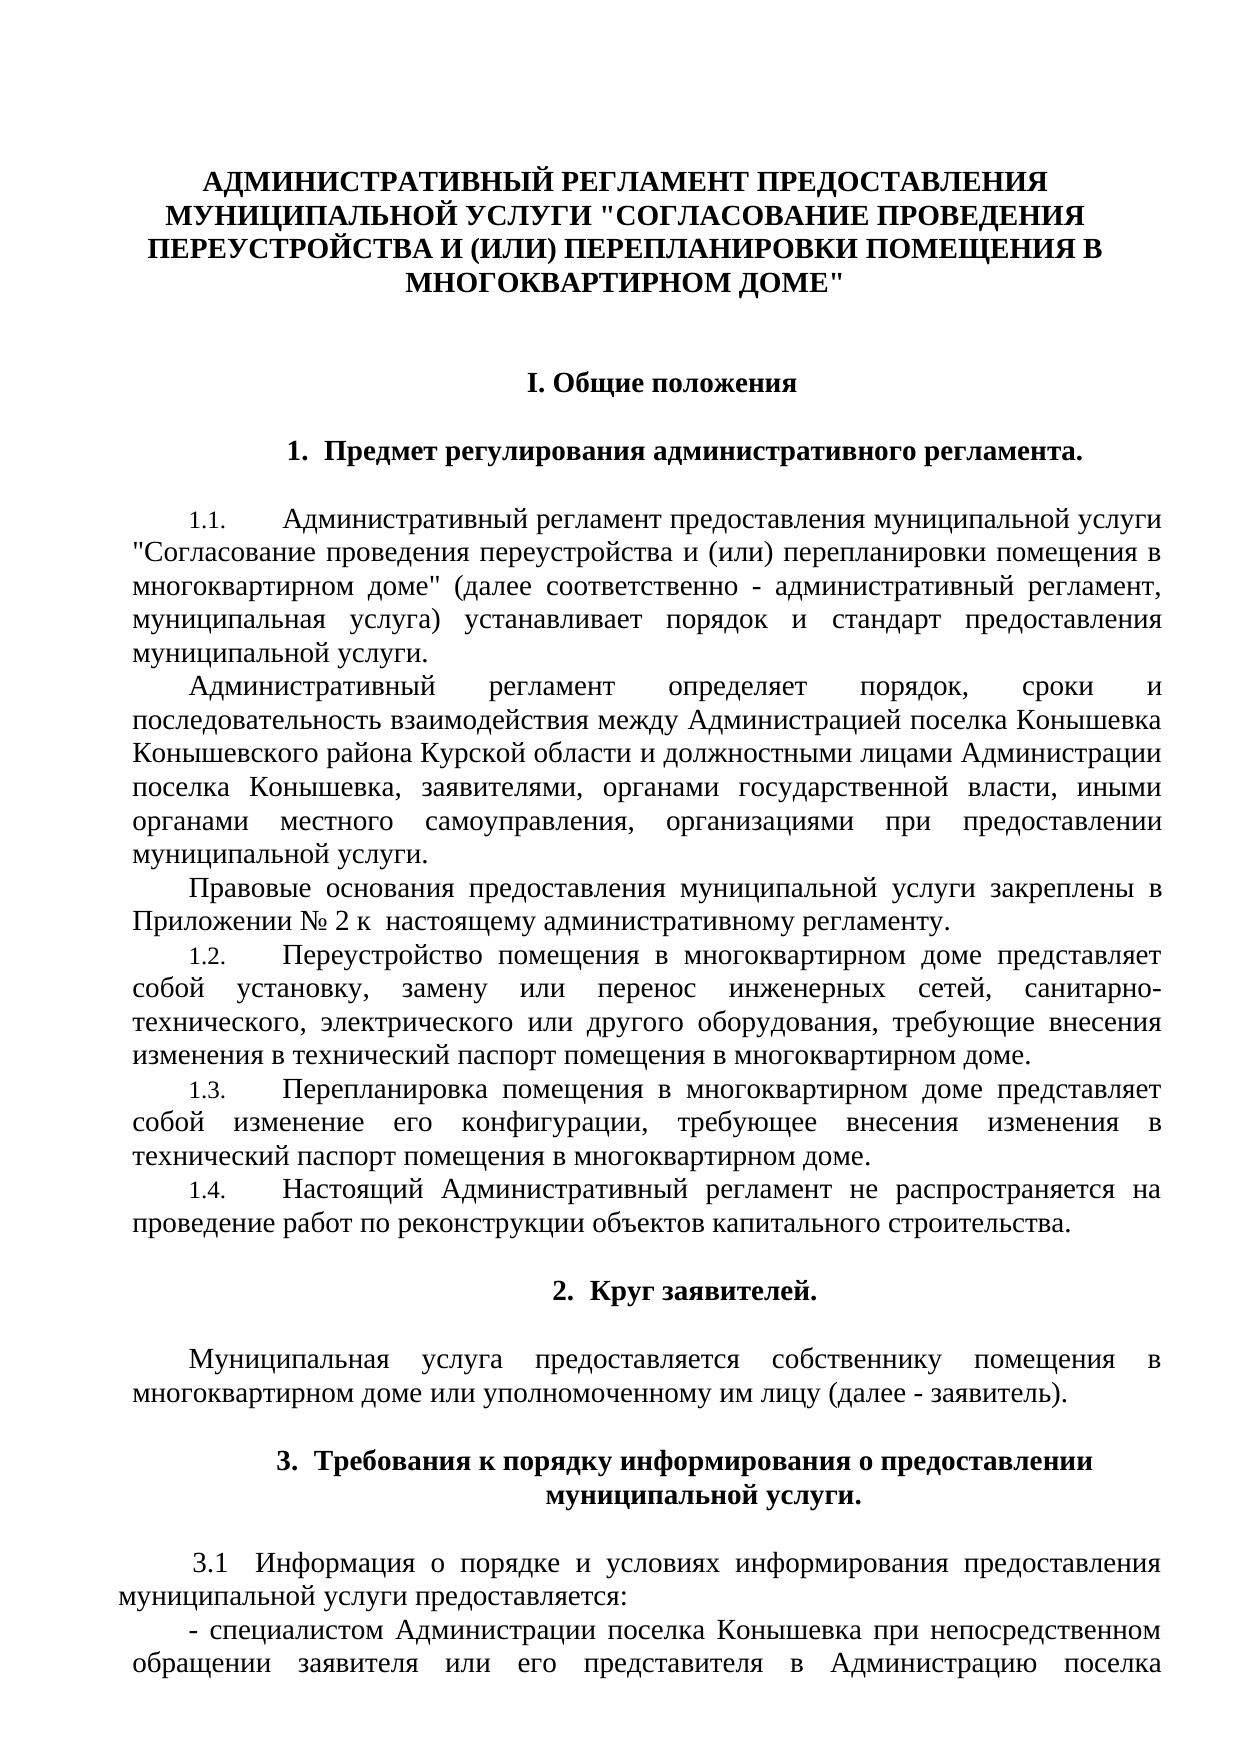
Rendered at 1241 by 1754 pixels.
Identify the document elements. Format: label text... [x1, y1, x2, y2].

list Административный регламент предоставления муниципальной услуги "Согласование проведения переустройства и (или) перепланировки помещения в многоквартирном доме" (далее соответственно - административный регламент, муниципальная услуга) устанавливает порядок и стандарт предоставления муниципальной услуги. [132, 501, 1162, 668]
text Муниципальная услуга предоставляется собственнику помещения в многоквартирном доме или уполномоченному им лицу (далее - заявитель). [132, 1341, 1162, 1408]
list Информация о порядке и условиях информирования предоставления муниципальной услуги предоставляется: [118, 1545, 1162, 1612]
list Требования к порядку информирования о предоставлении муниципальной услуги. [188, 1443, 1181, 1510]
list Круг заявителей. [188, 1273, 1181, 1307]
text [132, 1612, 1162, 1679]
text Правовые основания предоставления муниципальной услуги закреплены в Приложении № 2 к настоящему административному регламенту. [132, 870, 1162, 937]
list Переустройство помещения в многоквартирном доме представляет собой установку, замену или перенос инженерных сетей, санитарно-технического, электрического или другого оборудования, требующие внесения изменения в технический паспорт помещения в многоквартирном доме. [132, 937, 1162, 1071]
subtitle АДМИНИСТРАТИВНЫЙ РЕГЛАМЕНТ ПРЕДОСТАВЛЕНИЯ МУНИЦИПАЛЬНОЙ УСЛУГИ "СОГЛАСОВАНИЕ ПРОВЕДЕНИЯ ПЕРЕУСТРОЙСТВА И (ИЛИ) ПЕРЕПЛАНИРОВКИ ПОМЕЩЕНИЯ В МНОГОКВАРТИРНОМ ДОМЕ" [118, 164, 1132, 298]
text Административный регламент определяет порядок, сроки и последовательность взаимодействия между Администрацией поселка Конышевка Конышевского района Курской области и должностными лицами Администрации поселка Конышевка, заявителями, органами государственной власти, иными органами местного самоуправления, организациями при предоставлении муниципальной услуги. [132, 668, 1162, 870]
list Перепланировка помещения в многоквартирном доме представляет собой изменение его конфигурации, требующее внесения изменения в технический паспорт помещения в многоквартирном доме. [132, 1071, 1162, 1172]
text I. Общие положения [527, 366, 1181, 399]
list Предмет регулирования административного регламента. [188, 433, 1181, 466]
list Настоящий Административный регламент не распространяется на проведение работ по реконструкции объектов капитального строительства. [132, 1172, 1162, 1239]
